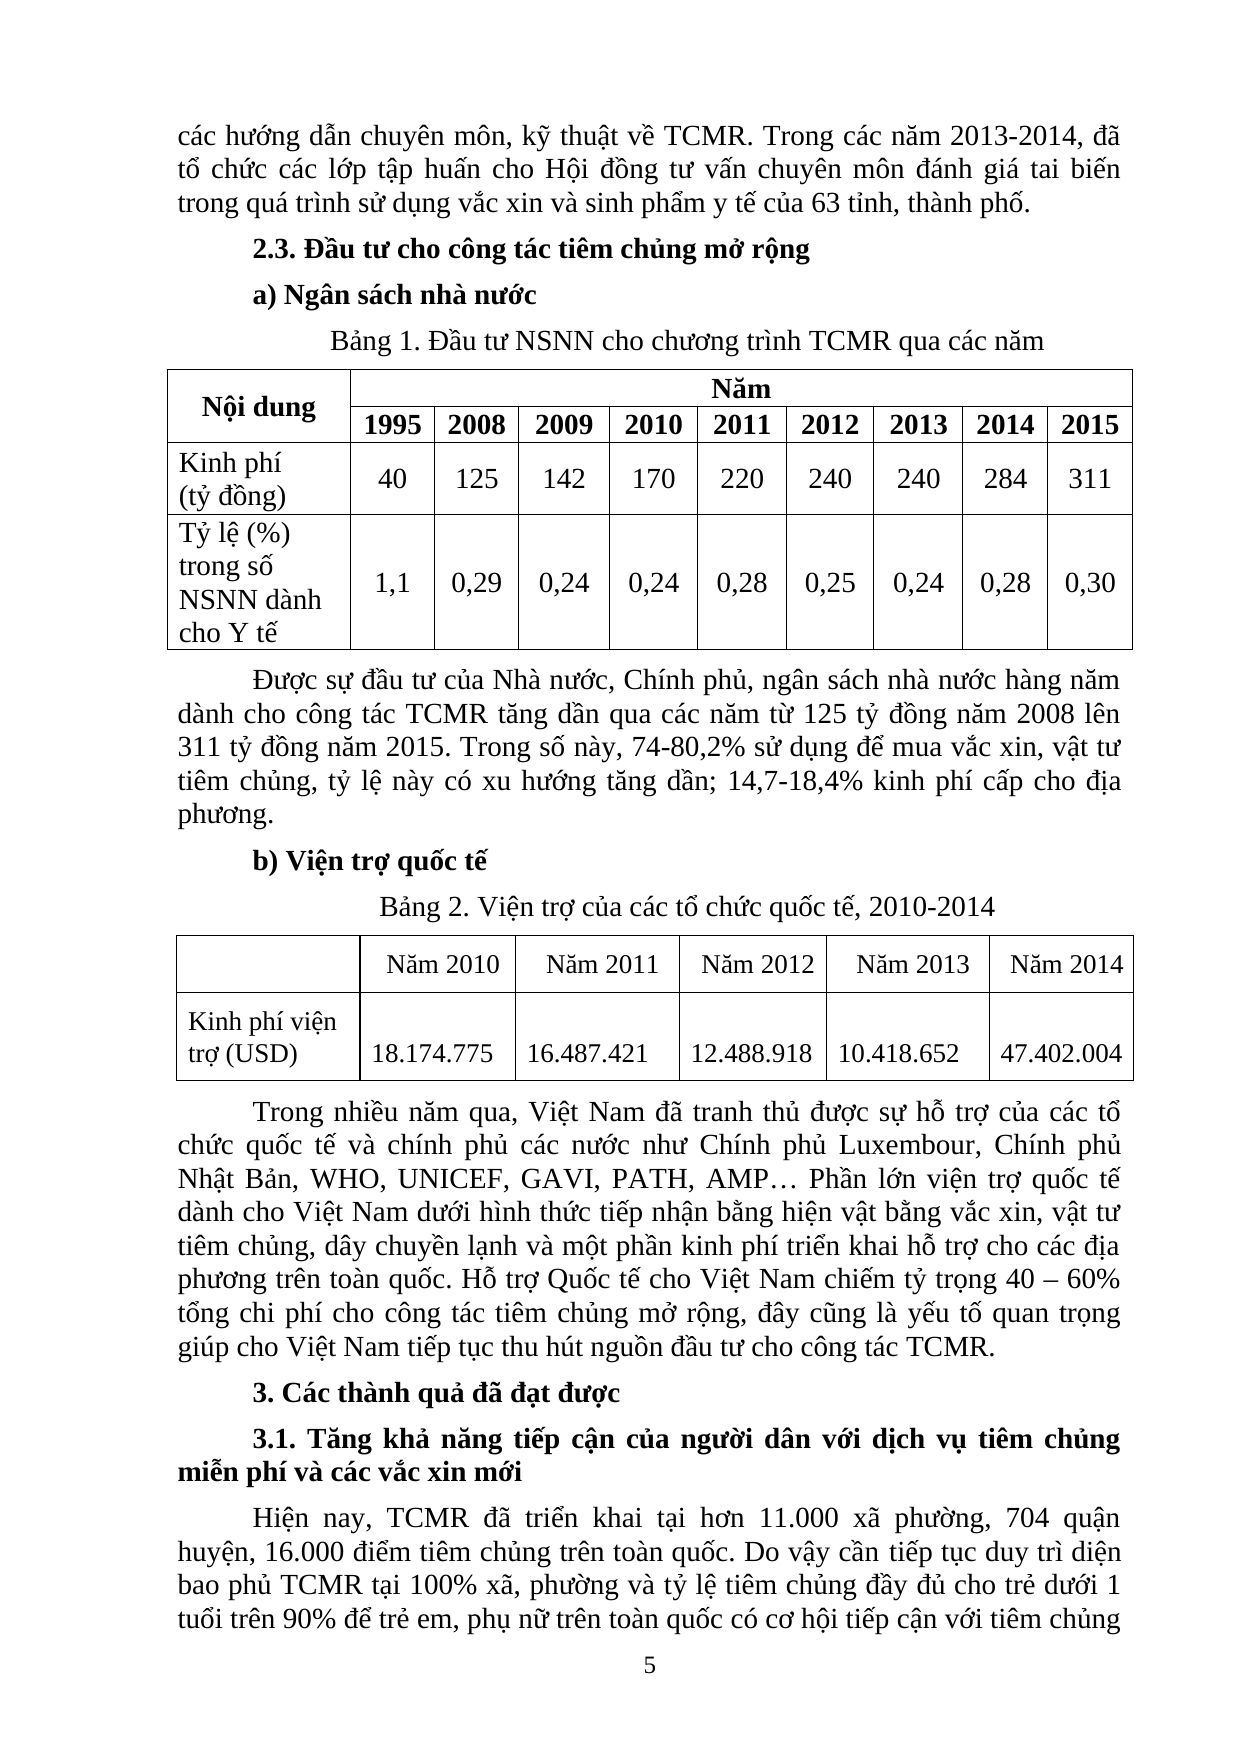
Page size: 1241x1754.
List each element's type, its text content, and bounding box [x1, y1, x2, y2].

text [177, 118, 1122, 219]
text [177, 1500, 1122, 1634]
table_cell 1,1 [351, 515, 434, 649]
table_cell 47.402.004 [990, 993, 1133, 1080]
table_cell 40 [351, 443, 434, 514]
table_cell 240 [787, 443, 873, 514]
list Bảng 2. Viện trợ của các tổ chức quốc tế, 2010-2014 [252, 889, 1122, 922]
table_cell 0,30 [1048, 515, 1132, 649]
table_cell 142 [519, 443, 609, 514]
table_cell 2010 [610, 407, 697, 442]
table_header [177, 936, 359, 992]
table_cell 10.418.652 [827, 993, 989, 1080]
table_cell 311 [1048, 443, 1132, 514]
table_cell Kinh phí viện trợ (USD) [177, 993, 359, 1080]
list 2.3. Đầu tư cho công tác tiêm chủng mở rộng [177, 231, 1122, 265]
table_header Năm 2014 [990, 936, 1133, 992]
list Bảng 1. Đầu tư NSNN cho chương trình TCMR qua các năm [252, 323, 1122, 357]
list b) Viện trợ quốc tế [177, 843, 1122, 876]
table_cell Kinh phí (tỷ đồng) [168, 443, 350, 514]
table_header Năm 2010 [361, 936, 515, 992]
table_cell 2012 [787, 407, 873, 442]
table_cell 2008 [435, 407, 518, 442]
table_cell 18.174.775 [361, 993, 515, 1080]
text Được sự đầu tư của Nhà nước, Chính phủ, ngân sách nhà nước hàng năm dành cho công tác TCMR tăng dần qua các năm từ 125 tỷ đồng năm 2008 lên 311 tỷ đồng năm 2015. Trong số này, 74-80,2% sử dụng để mua vắc xin, vật tư tiêm chủng, tỷ lệ này có xu hướng tăng dần; 14,7-18,4% kinh phí cấp cho địa phương. [177, 662, 1122, 830]
table_cell 240 [874, 443, 962, 514]
table_cell 2015 [1048, 407, 1132, 442]
table_cell 2011 [698, 407, 786, 442]
table_cell 220 [698, 443, 786, 514]
table_cell 1995 [351, 407, 434, 442]
table_cell 0,24 [610, 515, 697, 649]
table_header Năm [351, 370, 1132, 406]
table_cell 0,24 [874, 515, 962, 649]
table_cell Tỷ lệ (%) trong số NSNN dành cho Y tế [168, 515, 350, 649]
table_cell 2009 [519, 407, 609, 442]
table_cell 170 [610, 443, 697, 514]
table_cell 0,28 [963, 515, 1047, 649]
table_header Nội dung [168, 370, 350, 442]
list 3.1. Tăng khả năng tiếp cận của người dân với dịch vụ tiêm chủng miễn phí và các vắc xin mới [177, 1421, 1122, 1488]
table_cell 12.488.918 [680, 993, 826, 1080]
table_header Năm 2012 [680, 936, 826, 992]
table_cell 284 [963, 443, 1047, 514]
table_cell 0,24 [519, 515, 609, 649]
table_cell 0,28 [698, 515, 786, 649]
table_cell 0,25 [787, 515, 873, 649]
list 3. Các thành quả đã đạt được [177, 1375, 1122, 1408]
table_cell 2014 [963, 407, 1047, 442]
table_cell 0,29 [435, 515, 518, 649]
table_cell 2013 [874, 407, 962, 442]
table_header Năm 2013 [827, 936, 989, 992]
table_cell 125 [435, 443, 518, 514]
table_cell 16.487.421 [516, 993, 679, 1080]
text Trong nhiều năm qua, Việt Nam đã tranh thủ được sự hỗ trợ của các tổ chức quốc tế và chính phủ các nước như Chính phủ Luxembour, Chính phủ Nhật Bản, WHO, UNICEF, GAVI, PATH, AMP… Phần lớn viện trợ quốc tế dành cho Việt Nam dưới hình thức tiếp nhận bằng hiện vật bằng vắc xin, vật tư tiêm chủng, dây chuyền lạnh và một phần kinh phí triển khai hỗ trợ cho các địa phương trên toàn quốc. Hỗ trợ Quốc tế cho Việt Nam chiếm tỷ trọng 40 – 60% tổng chi phí cho công tác tiêm chủng mở rộng, đây cũng là yếu tố quan trọng giúp cho Việt Nam tiếp tục thu hút nguồn đầu tư cho công tác TCMR. [177, 1094, 1122, 1362]
list a) Ngân sách nhà nước [177, 277, 1122, 311]
table_header Năm 2011 [516, 936, 679, 992]
